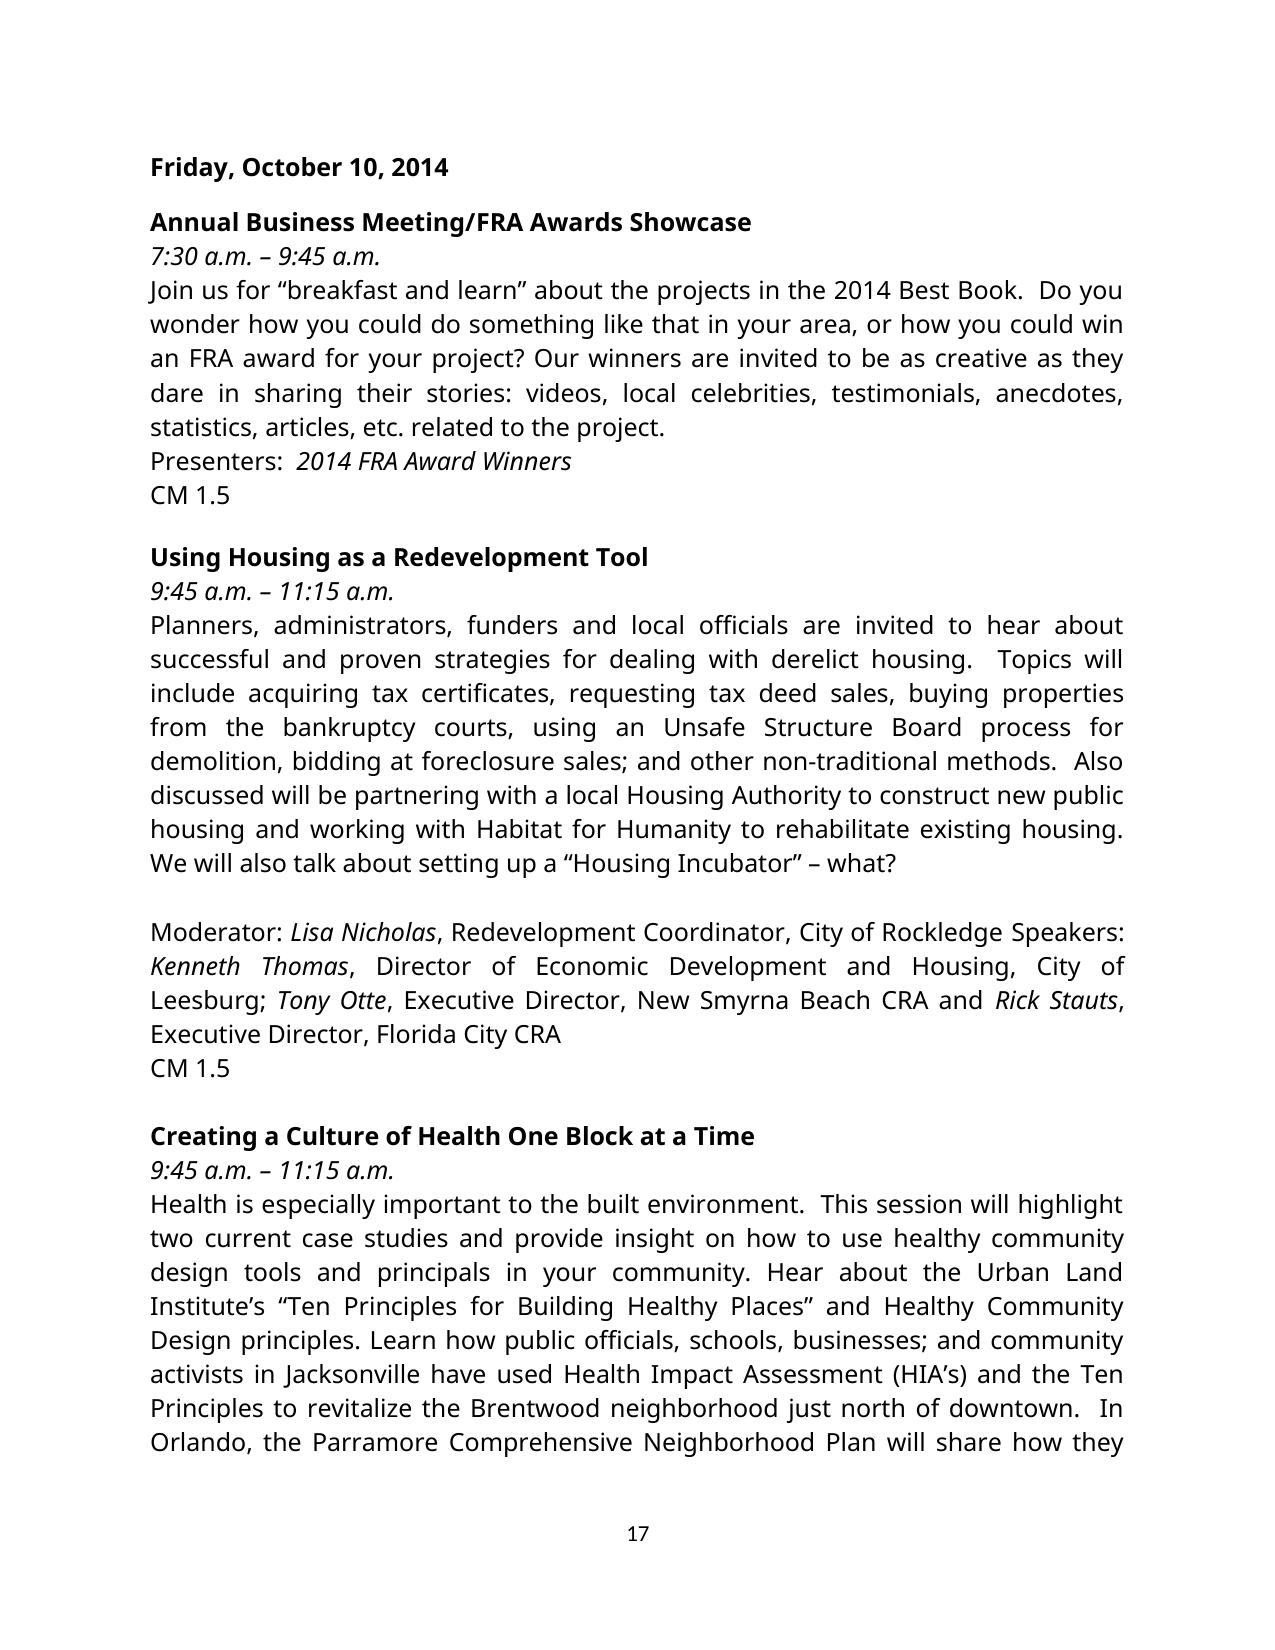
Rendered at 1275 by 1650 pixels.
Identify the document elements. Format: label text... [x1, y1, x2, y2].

text 9:45 a.m. – 11:15 a.m. [150, 1153, 1125, 1187]
text 7:30 a.m. – 9:45 a.m. [150, 239, 1125, 273]
text CM 1.5 [150, 1050, 1125, 1084]
text Presenters: 2014 FRA Award Winners [150, 443, 1125, 477]
text Annual Business Meeting/FRA Awards Showcase [150, 205, 1125, 239]
text Planners, administrators, funders and local officials are invited to hear about successful and proven strategies for dealing with derelict housing. Topics will include acquiring tax certificates, requesting tax deed sales, buying properties from the bankruptcy courts, using an Unsafe Structure Board process for demolition, bidding at foreclosure sales; and other non-traditional methods. Also discussed will be partnering with a local Housing Authority to construct new public housing and working with Habitat for Humanity to rehabilitate existing housing. We will also talk about setting up a “Housing Incubator” – what? [150, 608, 1125, 880]
text 9:45 a.m. – 11:15 a.m. [150, 573, 1125, 608]
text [150, 1187, 1125, 1459]
text CM 1.5 [150, 477, 1125, 511]
text Moderator: Lisa Nicholas, Redevelopment Coordinator, City of Rockledge Speakers: Kenneth Thomas, Director of Economic Development and Housing, City of Leesburg; Tony Otte, Executive Director, New Smyrna Beach CRA and Rick Stauts, Executive Director, Florida City CRA [150, 914, 1125, 1050]
text Join us for “breakfast and learn” about the projects in the 2014 Best Book. Do you wonder how you could do something like that in your area, or how you could win an FRA award for your project? Our winners are invited to be as creative as they dare in sharing their stories: videos, local celebrities, testimonials, anecdotes, statistics, articles, etc. related to the project. [150, 273, 1125, 443]
text Using Housing as a Redevelopment Tool [150, 539, 1125, 573]
list Creating a Culture of Health One Block at a Time [150, 1118, 1125, 1153]
text Friday, October 10, 2014 [150, 150, 1125, 184]
